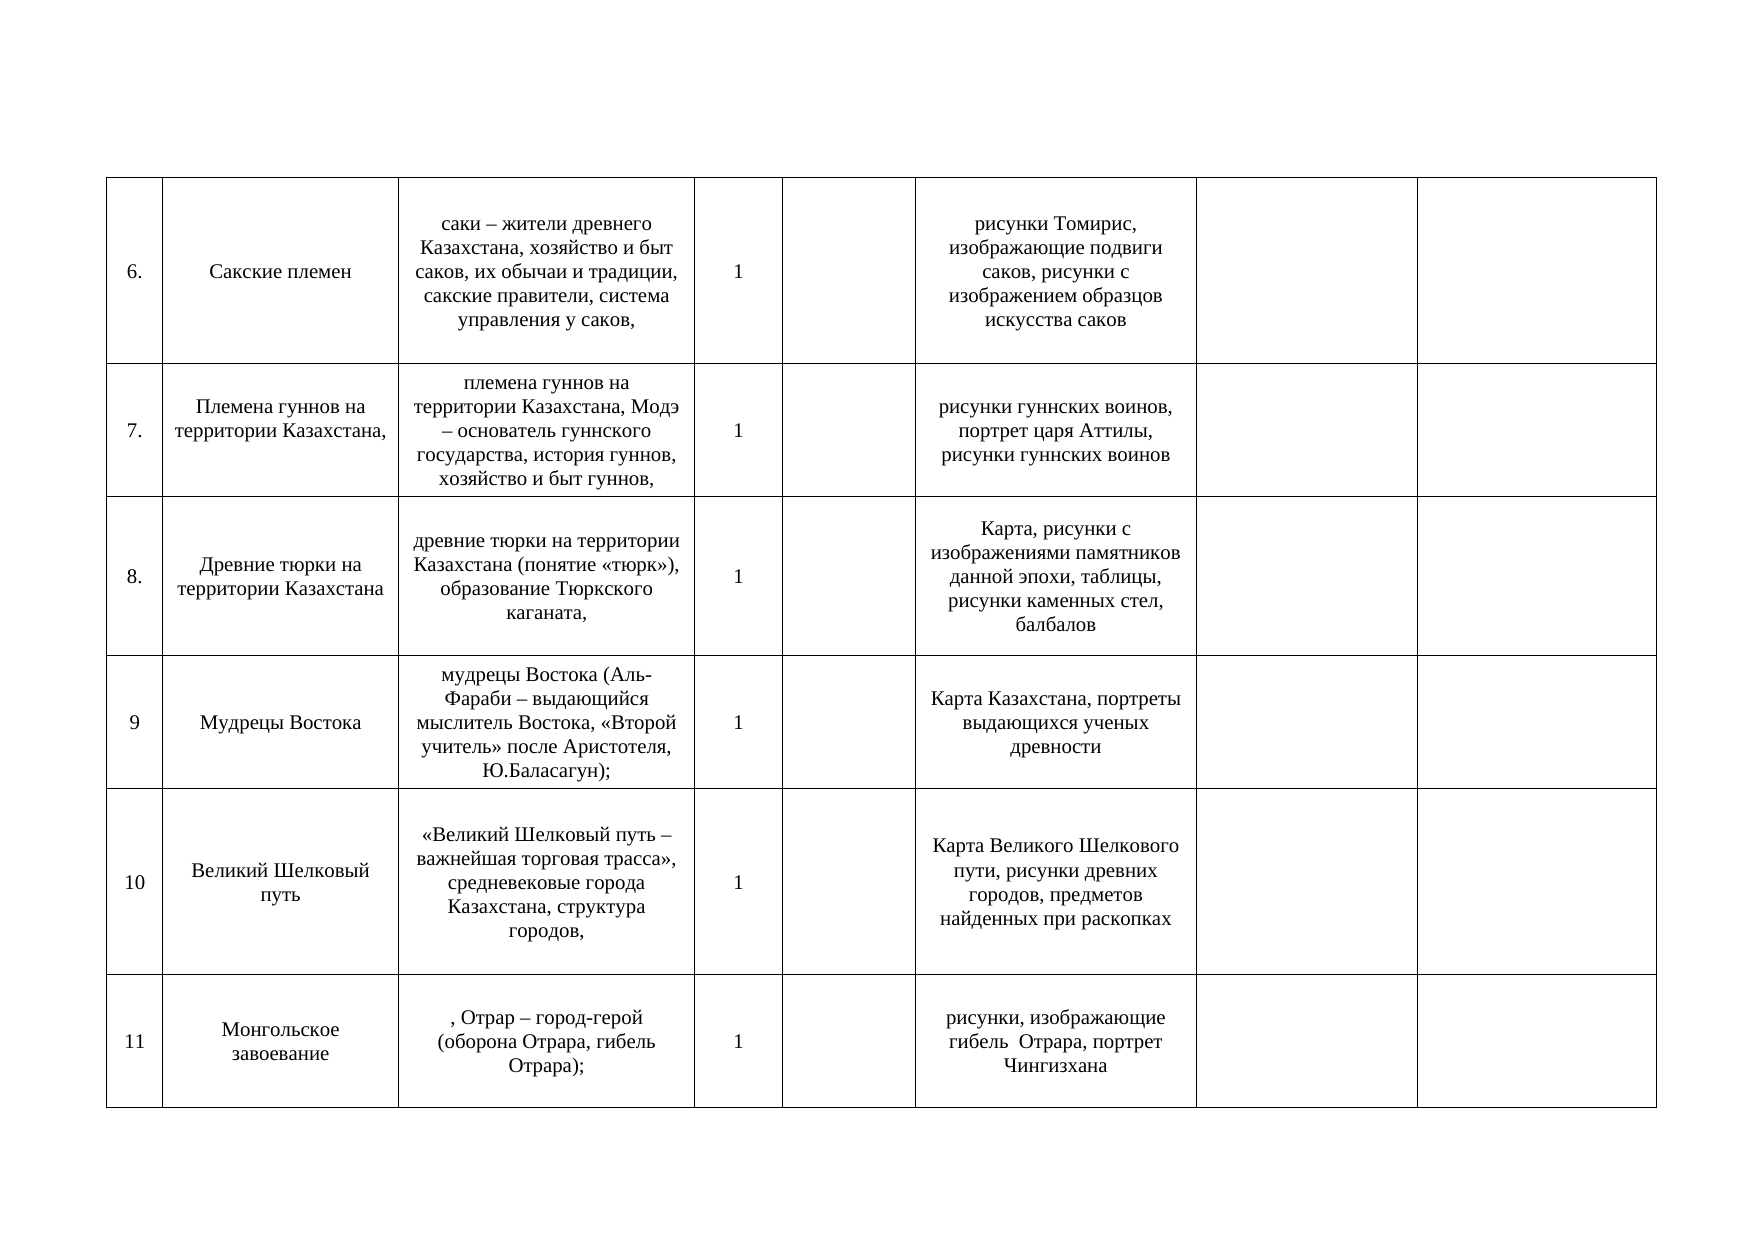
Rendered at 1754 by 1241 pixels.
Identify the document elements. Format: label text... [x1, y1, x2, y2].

table_cell 1 [695, 178, 782, 363]
table_cell саки – жители древнего Казахстана, хозяйство и быт саков, их обычаи и традиции, сакские правители, система управления у саков, [399, 178, 694, 363]
table_cell 7. [107, 364, 162, 496]
table_cell 6. [107, 178, 162, 363]
table_cell [783, 364, 915, 496]
table_cell [783, 656, 915, 788]
table_cell 11 [107, 975, 162, 1107]
table_cell [1197, 497, 1417, 655]
table_cell 1 [695, 364, 782, 496]
table_cell [783, 178, 915, 363]
table_cell Великий Шелковый путь [163, 789, 398, 974]
table_cell [1197, 656, 1417, 788]
table_cell Карта Казахстана, портреты выдающихся ученых древности [916, 656, 1196, 788]
table_cell Карта, рисунки с изображениями памятников данной эпохи, таблицы, рисунки каменных стел, балбалов [916, 497, 1196, 655]
table_cell мудрецы Востока (Аль-Фараби – выдающийся мыслитель Востока, «Второй учитель» после Аристотеля, Ю.Баласагун); [399, 656, 694, 788]
table_cell [783, 789, 915, 974]
table_cell [783, 975, 915, 1107]
table_cell [1418, 364, 1656, 496]
table_cell , Отрар – город-герой (оборона Отрара, гибель Отрара); [399, 975, 694, 1107]
table_cell Племена гуннов на территории Казахстана, [163, 364, 398, 496]
table_cell [1418, 789, 1656, 974]
table_cell рисунки гуннских воинов, портрет царя Аттилы, рисунки гуннских воинов [916, 364, 1196, 496]
table_cell [1197, 178, 1417, 363]
table_cell 10 [107, 789, 162, 974]
table_cell 1 [695, 789, 782, 974]
table_cell 1 [695, 975, 782, 1107]
table_cell Сакские племен [163, 178, 398, 363]
table_cell [1418, 975, 1656, 1107]
table_cell [1197, 364, 1417, 496]
table_cell [1418, 497, 1656, 655]
table_cell 9 [107, 656, 162, 788]
table_cell 8. [107, 497, 162, 655]
table_cell Монгольское завоевание [163, 975, 398, 1107]
table_cell Карта Великого Шелкового пути, рисунки древних городов, предметов найденных при раскопках [916, 789, 1196, 974]
table_cell Мудрецы Востока [163, 656, 398, 788]
table_cell [783, 497, 915, 655]
table_cell [1197, 975, 1417, 1107]
table_cell древние тюрки на территории Казахстана (понятие «тюрк»), образование Тюркского каганата, [399, 497, 694, 655]
table_cell [1418, 656, 1656, 788]
table_cell 1 [695, 656, 782, 788]
table_cell Древние тюрки на территории Казахстана [163, 497, 398, 655]
table_cell рисунки Томирис, изображающие подвиги саков, рисунки с изображением образцов искусства саков [916, 178, 1196, 363]
table_cell 1 [695, 497, 782, 655]
table_cell рисунки, изображающие гибель Отрара, портрет Чингизхана [916, 975, 1196, 1107]
table_cell «Великий Шелковый путь – важнейшая торговая трасса», средневековые города Казахстана, структура городов, [399, 789, 694, 974]
table_cell племена гуннов на территории Казахстана, Модэ – основатель гуннского государства, история гуннов, хозяйство и быт гуннов, [399, 364, 694, 496]
table_cell [1418, 178, 1656, 363]
table_cell [1197, 789, 1417, 974]
